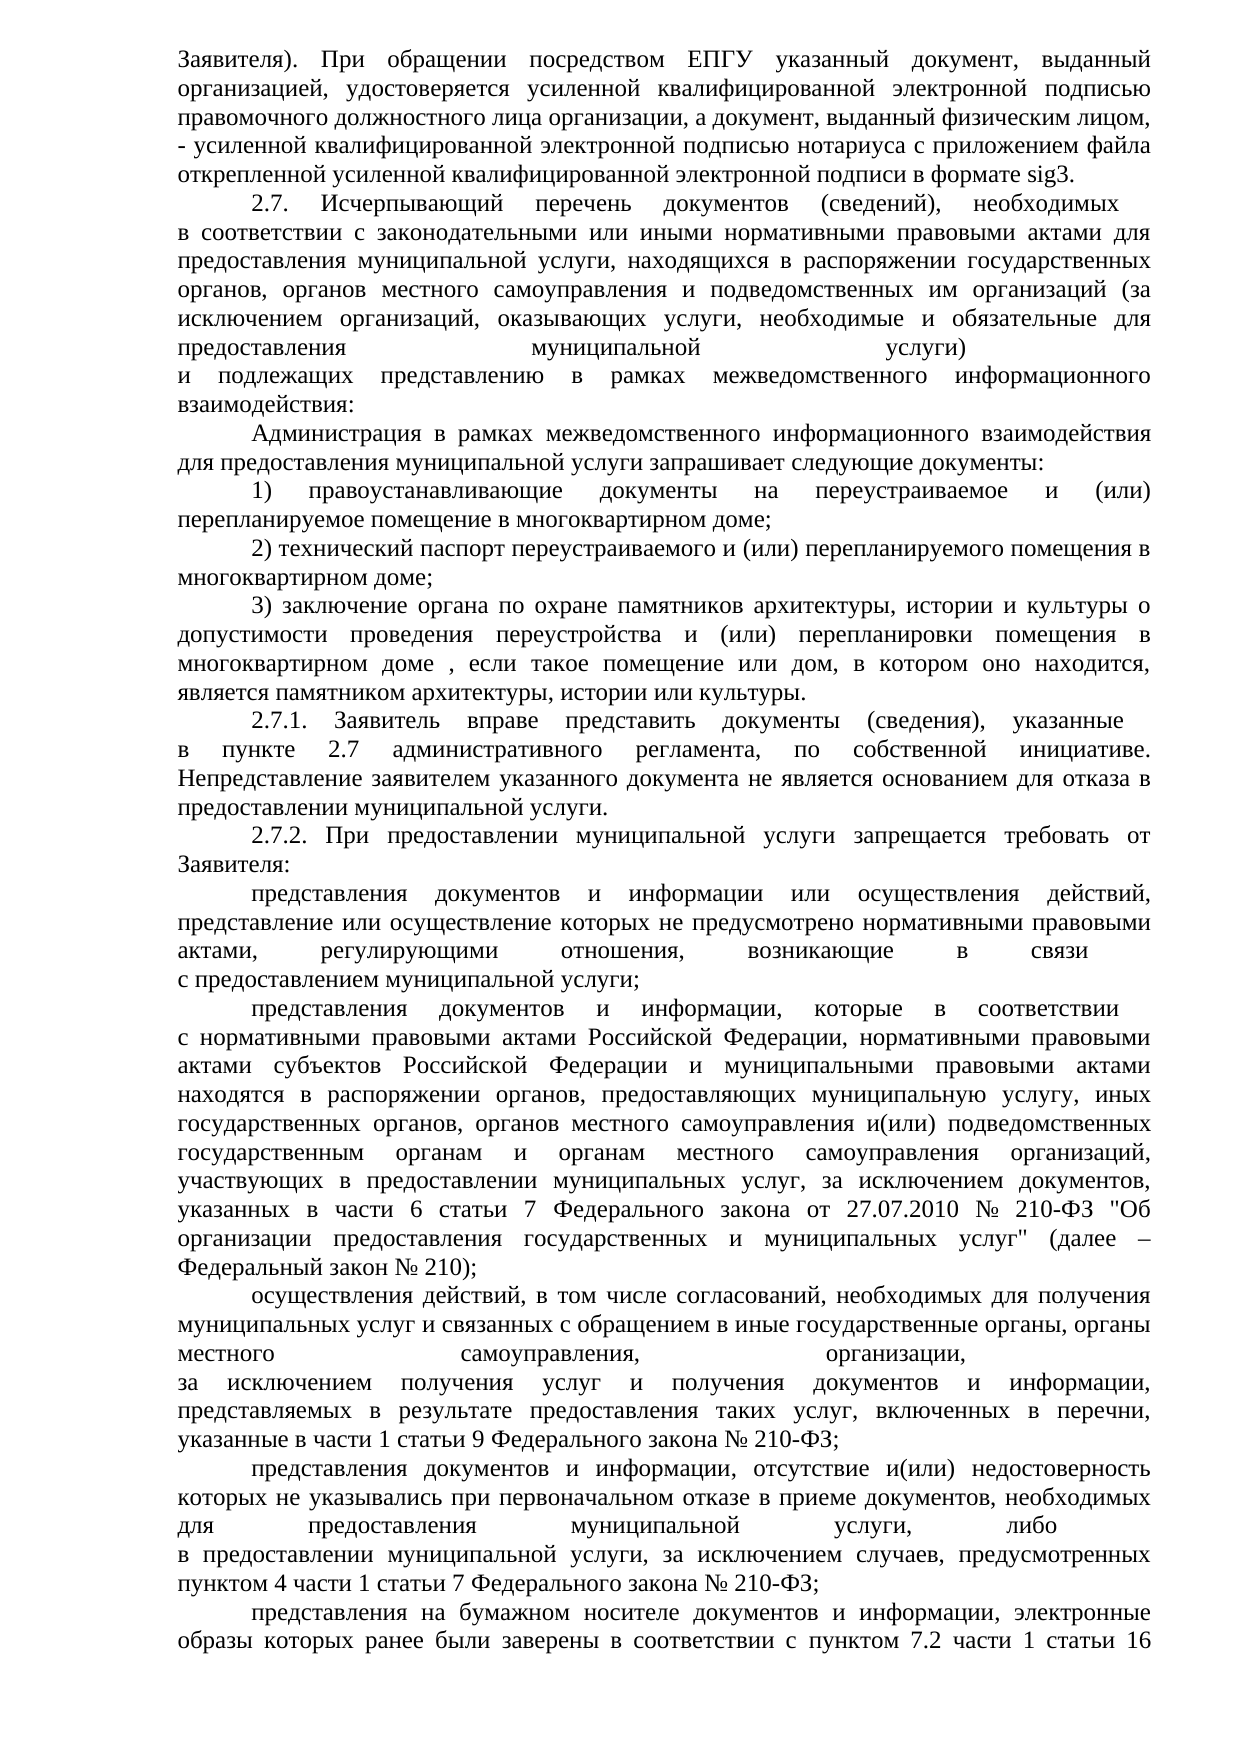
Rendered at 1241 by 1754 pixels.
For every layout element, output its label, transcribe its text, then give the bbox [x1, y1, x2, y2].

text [177, 44, 1152, 188]
text 2.7.1. Заявитель вправе представить документы (сведения), указанные в пункте 2.7 административного регламента, по собственной инициативе. Непредставление заявителем указанного документа не является основанием для отказа в предоставлении муниципальной услуги. [177, 706, 1152, 821]
text представления документов и информации, отсутствие и(или) недостоверность которых не указывались при первоначальном отказе в приеме документов, необходимых для предоставления муниципальной услуги, либо в предоставлении муниципальной услуги, за исключением случаев, предусмотренных пунктом 4 части 1 статьи 7 Федерального закона № 210-ФЗ; [177, 1453, 1152, 1597]
text 2.7. Исчерпывающий перечень документов (сведений), необходимых в соответствии с законодательными или иными нормативными правовыми актами для предоставления муниципальной услуги, находящихся в распоряжении государственных органов, органов местного самоуправления и подведомственных им организаций (за исключением организаций, оказывающих услуги, необходимые и обязательные для предоставления муниципальной услуги) и подлежащих представлению в рамках межведомственного информационного взаимодействия: [177, 188, 1152, 418]
text 3) заключение органа по охране памятников архитектуры, истории и культуры о допустимости проведения переустройства и (или) перепланировки помещения в многоквартирном доме , если такое помещение или дом, в котором оно находится, является памятником архитектуры, истории или культуры. [177, 591, 1152, 706]
text Администрация в рамках межведомственного информационного взаимодействия для предоставления муниципальной услуги запрашивает следующие документы: [177, 418, 1152, 476]
text 1) правоустанавливающие документы на переустраиваемое и (или) перепланируемое помещение в многоквартирном доме; [177, 476, 1152, 533]
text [177, 1597, 1152, 1654]
text 2) технический паспорт переустраиваемого и (или) перепланируемого помещения в многоквартирном доме; [177, 533, 1152, 591]
text осуществления действий, в том числе согласований, необходимых для получения муниципальных услуг и связанных с обращением в иные государственные органы, органы местного самоуправления, организации, за исключением получения услуг и получения документов и информации, представляемых в результате предоставления таких услуг, включенных в перечни, указанные в части 1 статьи 9 Федерального закона № 210-ФЗ; [177, 1281, 1152, 1453]
text представления документов и информации, которые в соответствии с нормативными правовыми актами Российской Федерации, нормативными правовыми актами субъектов Российской Федерации и муниципальными правовыми актами находятся в распоряжении органов, предоставляющих муниципальную услугу, иных государственных органов, органов местного самоуправления и(или) подведомственных государственным органам и органам местного самоуправления организаций, участвующих в предоставлении муниципальных услуг, за исключением документов, указанных в части 6 статьи 7 Федерального закона от 27.07.2010 № 210-ФЗ "Об организации предоставления государственных и муниципальных услуг" (далее – Федеральный закон № 210); [177, 993, 1152, 1281]
text представления документов и информации или осуществления действий, представление или осуществление которых не предусмотрено нормативными правовыми актами, регулирующими отношения, возникающие в связи с предоставлением муниципальной услуги; [177, 878, 1152, 993]
text 2.7.2. При предоставлении муниципальной услуги запрещается требовать от Заявителя: [177, 821, 1152, 878]
